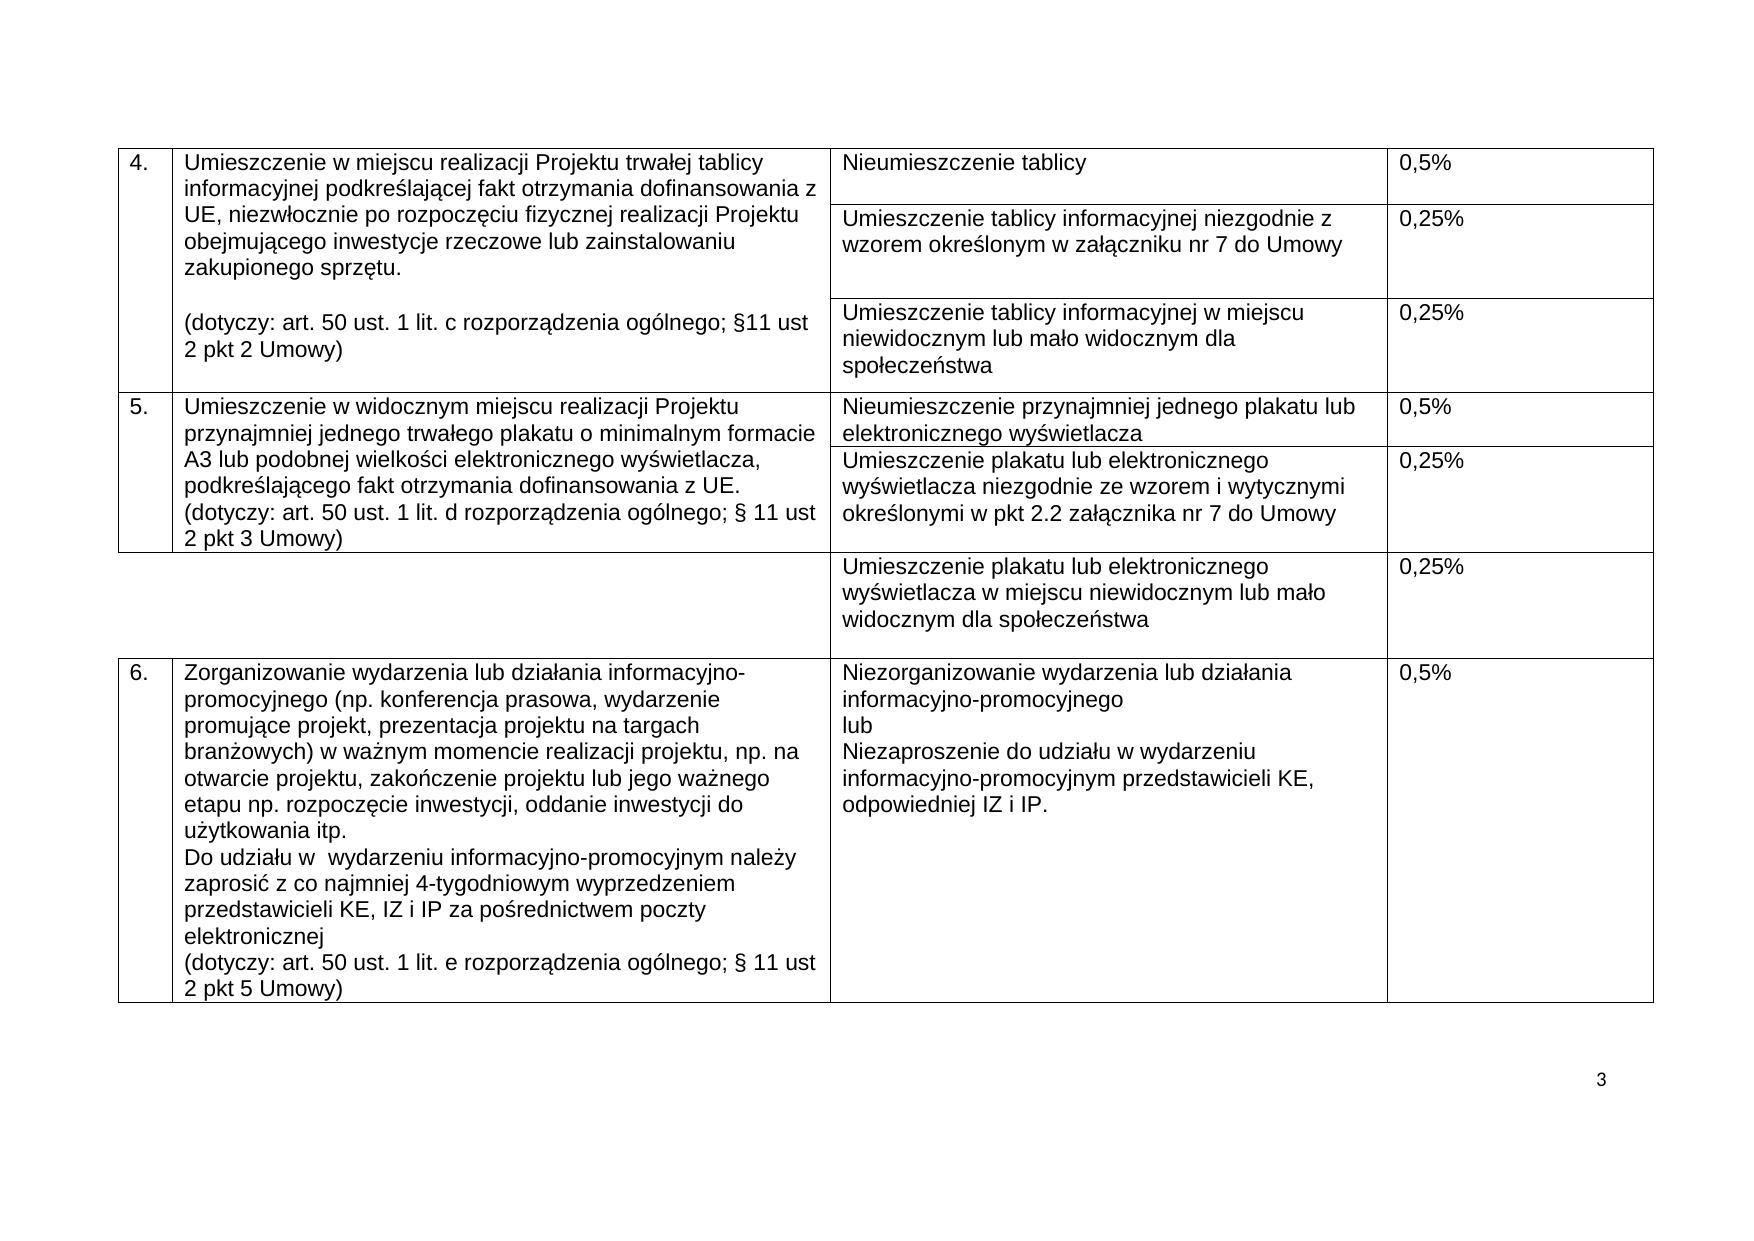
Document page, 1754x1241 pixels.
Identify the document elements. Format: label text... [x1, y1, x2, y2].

table_cell 6. [119, 659, 172, 1002]
table_cell Nieumieszczenie przynajmniej jednego plakatu lub elektronicznego wyświetlacza [831, 393, 1387, 446]
table_cell Umieszczenie plakatu lub elektronicznego wyświetlacza niezgodnie ze wzorem i wytycznymi określonymi w pkt 2.2 załącznika nr 7 do Umowy [831, 447, 1387, 552]
table_cell 0,25% [1388, 299, 1653, 392]
table_cell Umieszczenie plakatu lub elektronicznego wyświetlacza w miejscu niewidocznym lub mało widocznym dla społeczeństwa [831, 553, 1387, 658]
table_cell Umieszczenie tablicy informacyjnej niezgodnie z wzorem określonym w załączniku nr 7 do Umowy [831, 205, 1387, 298]
table_cell 4. [119, 149, 172, 392]
table_cell 0,25% [1388, 553, 1653, 658]
table_cell 0,5% [1388, 659, 1653, 1002]
table_cell Umieszczenie tablicy informacyjnej w miejscu niewidocznym lub mało widocznym dla społeczeństwa [831, 299, 1387, 392]
table_cell 0,5% [1388, 393, 1653, 446]
table_cell Umieszczenie w miejscu realizacji Projektu trwałej tablicy informacyjnej podkreślającej fakt otrzymania dofinansowania z UE, niezwłocznie po rozpoczęciu fizycznej realizacji Projektu obejmującego inwestycje rzeczowe lub zainstalowaniu zakupionego sprzętu. (dotyczy: art. 50 ust. 1 lit. c rozporządzenia ogólnego; §11 ust 2 pkt 2 Umowy) [173, 149, 830, 392]
table_cell 0,25% [1388, 447, 1653, 552]
table_cell Niezorganizowanie wydarzenia lub działania informacyjno-promocyjnego lub Niezaproszenie do udziału w wydarzeniu informacyjno-promocyjnym przedstawicieli KE, odpowiedniej IZ i IP. [831, 659, 1387, 1002]
table_cell Umieszczenie w widocznym miejscu realizacji Projektu przynajmniej jednego trwałego plakatu o minimalnym formacie A3 lub podobnej wielkości elektronicznego wyświetlacza, podkreślającego fakt otrzymania dofinansowania z UE. (dotyczy: art. 50 ust. 1 lit. d rozporządzenia ogólnego; § 11 ust 2 pkt 3 Umowy) [173, 393, 830, 552]
table_cell 0,25% [1388, 205, 1653, 298]
table_cell 5. [119, 393, 172, 552]
table_cell Zorganizowanie wydarzenia lub działania informacyjno-promocyjnego (np. konferencja prasowa, wydarzenie promujące projekt, prezentacja projektu na targach branżowych) w ważnym momencie realizacji projektu, np. na otwarcie projektu, zakończenie projektu lub jego ważnego etapu np. rozpoczęcie inwestycji, oddanie inwestycji do użytkowania itp. Do udziału w wydarzeniu informacyjno-promocyjnym należy zaprosić z co najmniej 4-tygodniowym wyprzedzeniem przedstawicieli KE, IZ i IP za pośrednictwem poczty elektronicznej (dotyczy: art. 50 ust. 1 lit. e rozporządzenia ogólnego; § 11 ust 2 pkt 5 Umowy) [173, 659, 830, 1002]
table_cell 0,5% [1388, 149, 1653, 204]
table_cell Nieumieszczenie tablicy [831, 149, 1387, 204]
